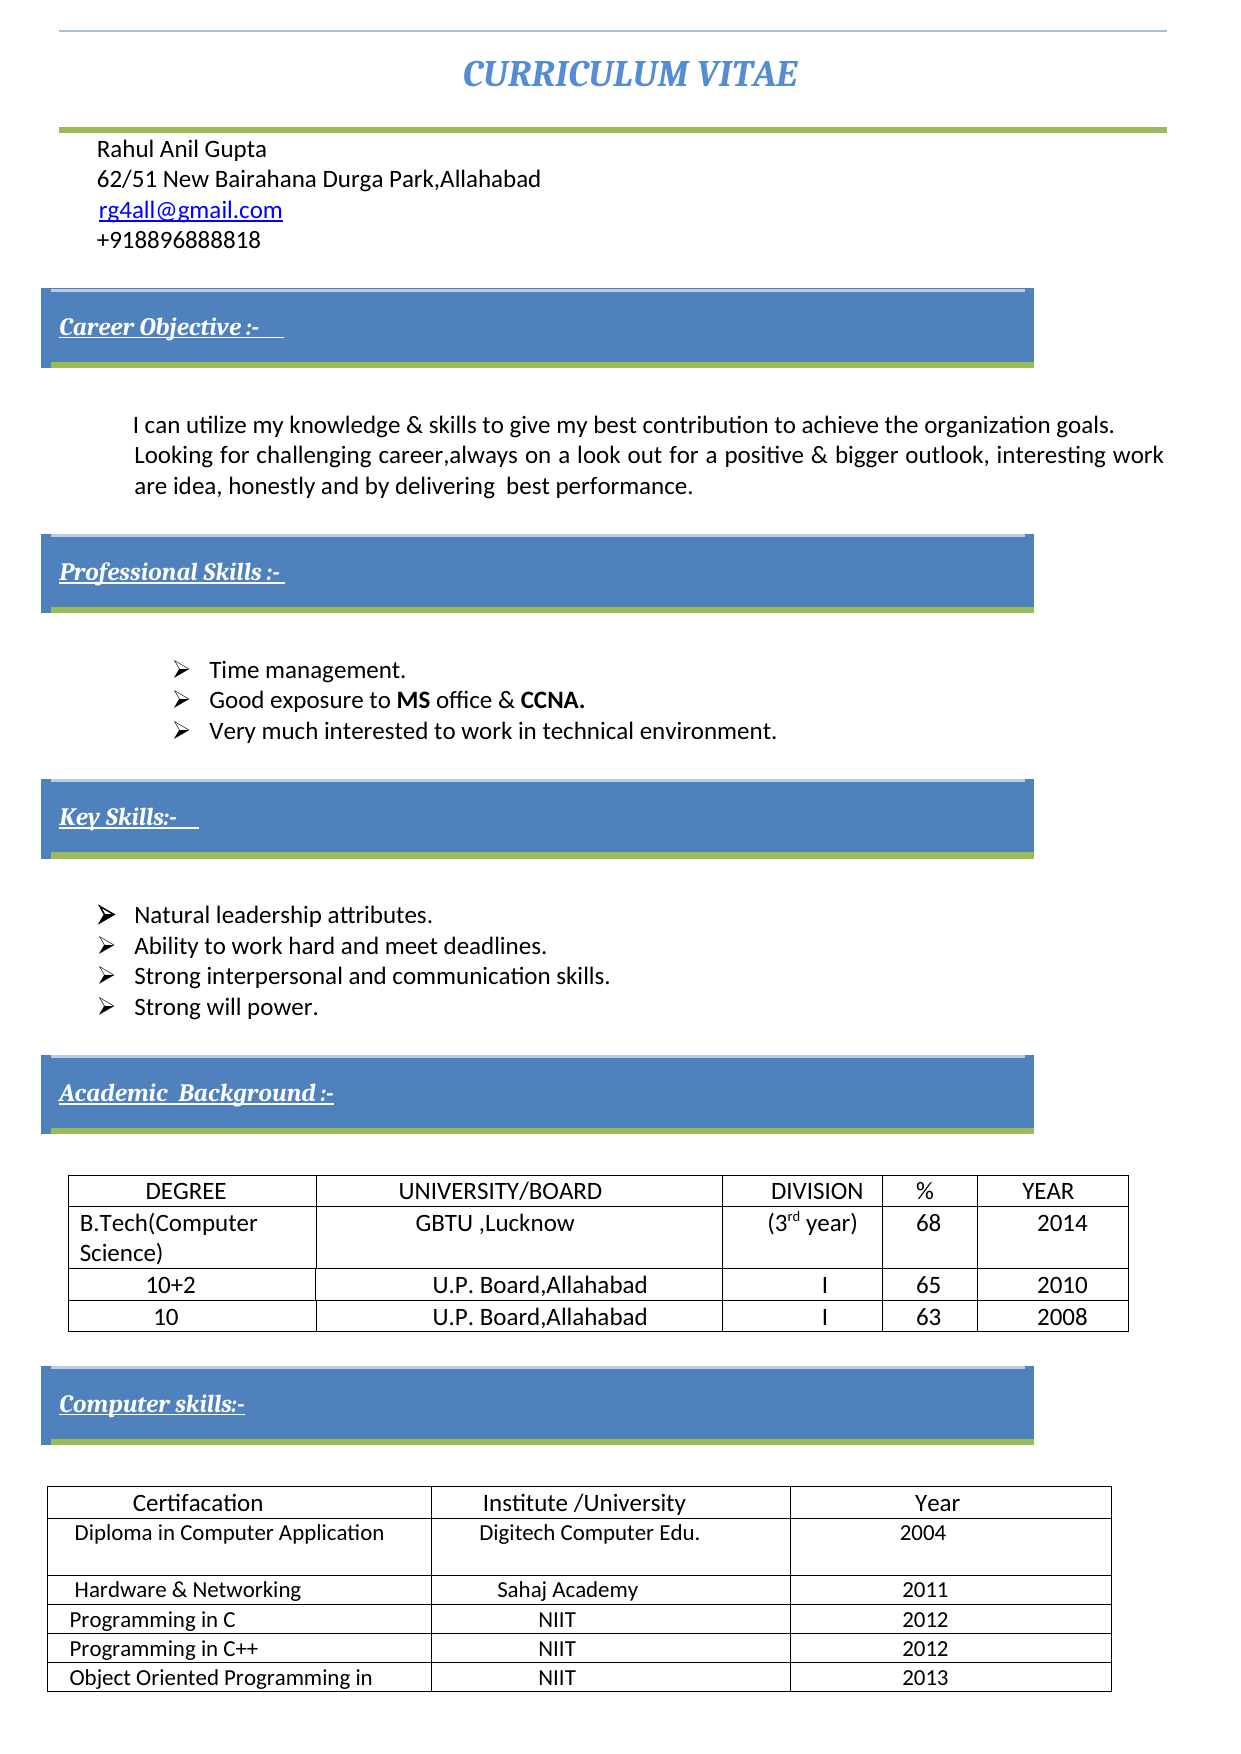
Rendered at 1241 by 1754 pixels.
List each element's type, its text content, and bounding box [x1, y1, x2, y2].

table_cell 10 [69, 1301, 316, 1331]
table_cell 10+2 [69, 1269, 315, 1300]
table_cell NIIT [432, 1634, 790, 1662]
table_cell 65 [883, 1269, 977, 1300]
table_cell 68 [883, 1207, 977, 1268]
list Ability to work hard and meet deadlines. [97, 930, 1167, 960]
table_header UNIVERSITY/BOARD [317, 1176, 722, 1206]
list Strong will power. [97, 991, 1167, 1021]
table_cell GBTU ,Lucknow [317, 1207, 722, 1268]
list Natural leadership attributes. [97, 899, 1167, 930]
table_cell I [723, 1301, 882, 1331]
text Computer skills:- [51, 1369, 1025, 1439]
table_cell Digitech Computer Edu. [432, 1519, 790, 1574]
text Academic Background :- [51, 1058, 1025, 1128]
table_header Year [791, 1487, 1111, 1517]
table_cell 2004 [791, 1519, 1111, 1574]
table_cell 2011 [791, 1576, 1111, 1604]
text Key Skills:- [51, 782, 1025, 852]
table_cell Diploma in Computer Application [48, 1519, 431, 1574]
table_cell 2008 [978, 1301, 1128, 1331]
table_cell 2013 [791, 1663, 1111, 1691]
table_cell U.P. Board,Allahabad [316, 1269, 722, 1300]
table_cell I [723, 1269, 882, 1300]
table_cell U.P. Board,Allahabad [317, 1301, 722, 1331]
text +918896888818 [59, 225, 1167, 255]
table_header DIVISION [723, 1176, 882, 1206]
list Good exposure to MS office & CCNA. [172, 684, 1167, 715]
table_cell B.Tech(Computer Science) [69, 1207, 316, 1268]
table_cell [48, 1663, 431, 1691]
text Career Objective :- [51, 292, 1025, 362]
table_header DEGREE [69, 1176, 316, 1206]
text Professional Skills :- [51, 537, 1025, 607]
table_header % [883, 1176, 977, 1206]
list Looking for challenging career,always on a look out for a positive & bigger outlook, interesting work are idea, honestly and by delivering best performance. [134, 439, 1167, 500]
table_cell Hardware & Networking [48, 1576, 431, 1604]
table_cell NIIT [432, 1605, 790, 1633]
table_cell 63 [883, 1301, 977, 1331]
table_cell 2012 [791, 1605, 1111, 1633]
table_cell Programming in C++ [48, 1634, 431, 1662]
table_cell Sahaj Academy [432, 1576, 790, 1604]
text rg4all@gmail.com [59, 194, 1167, 225]
table_cell (3rd year) [723, 1207, 882, 1268]
table_header YEAR [978, 1176, 1128, 1206]
list Very much interested to work in technical environment. [172, 715, 1167, 746]
list Strong interpersonal and communication skills. [97, 960, 1167, 991]
table_header Institute /University [432, 1487, 790, 1517]
table_header Certifacation [48, 1487, 431, 1517]
table_cell NIIT [432, 1663, 790, 1691]
text Rahul Anil Gupta [59, 133, 1167, 164]
list Time management. [172, 654, 1167, 684]
table_cell 2010 [978, 1269, 1128, 1300]
title CURRICULUM VITAE [59, 32, 1167, 127]
table_cell 2012 [791, 1634, 1111, 1662]
text I can utilize my knowledge & skills to give my best contribution to achieve the organization goals. [59, 409, 1167, 439]
table_cell 2014 [978, 1207, 1128, 1268]
text 62/51 New Bairahana Durga Park,Allahabad [59, 164, 1167, 194]
table_cell Programming in C [48, 1605, 431, 1633]
